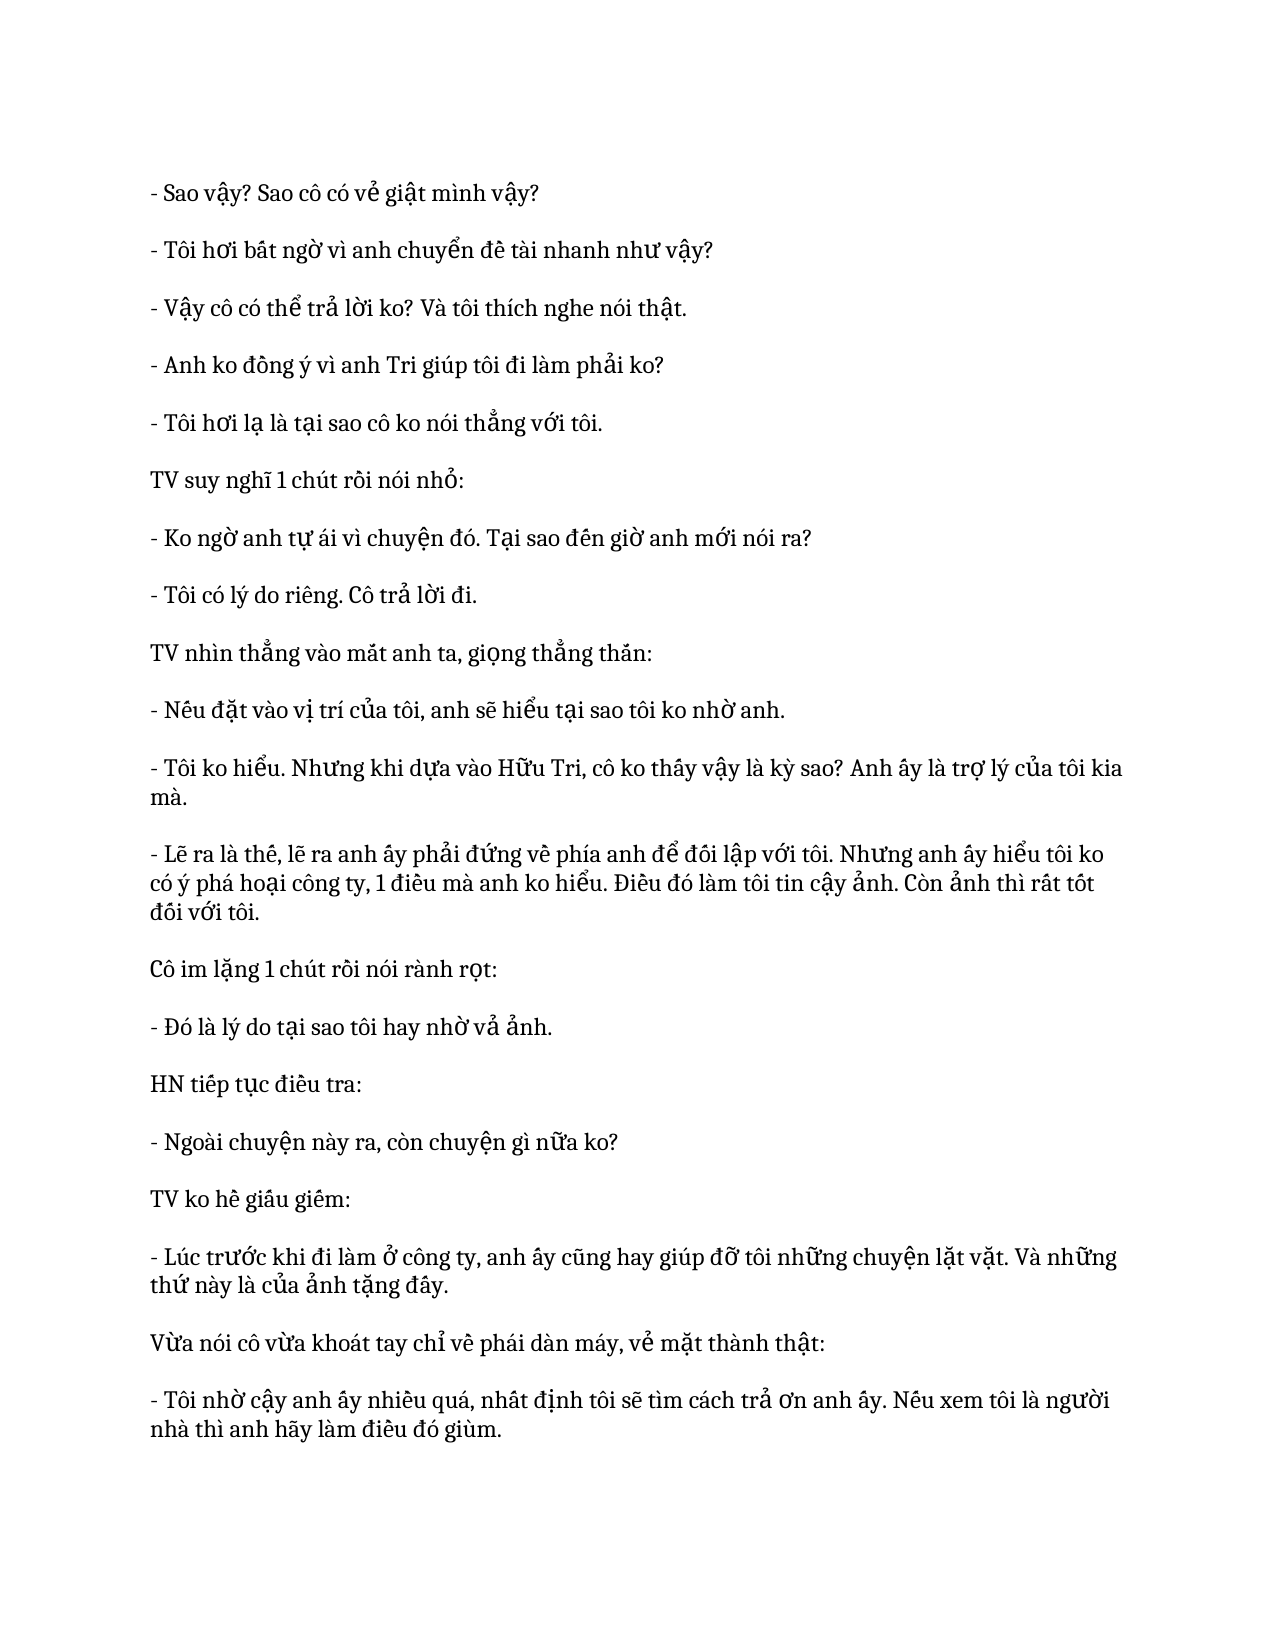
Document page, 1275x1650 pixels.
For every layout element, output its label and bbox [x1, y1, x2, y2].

text [150, 150, 1125, 1472]
